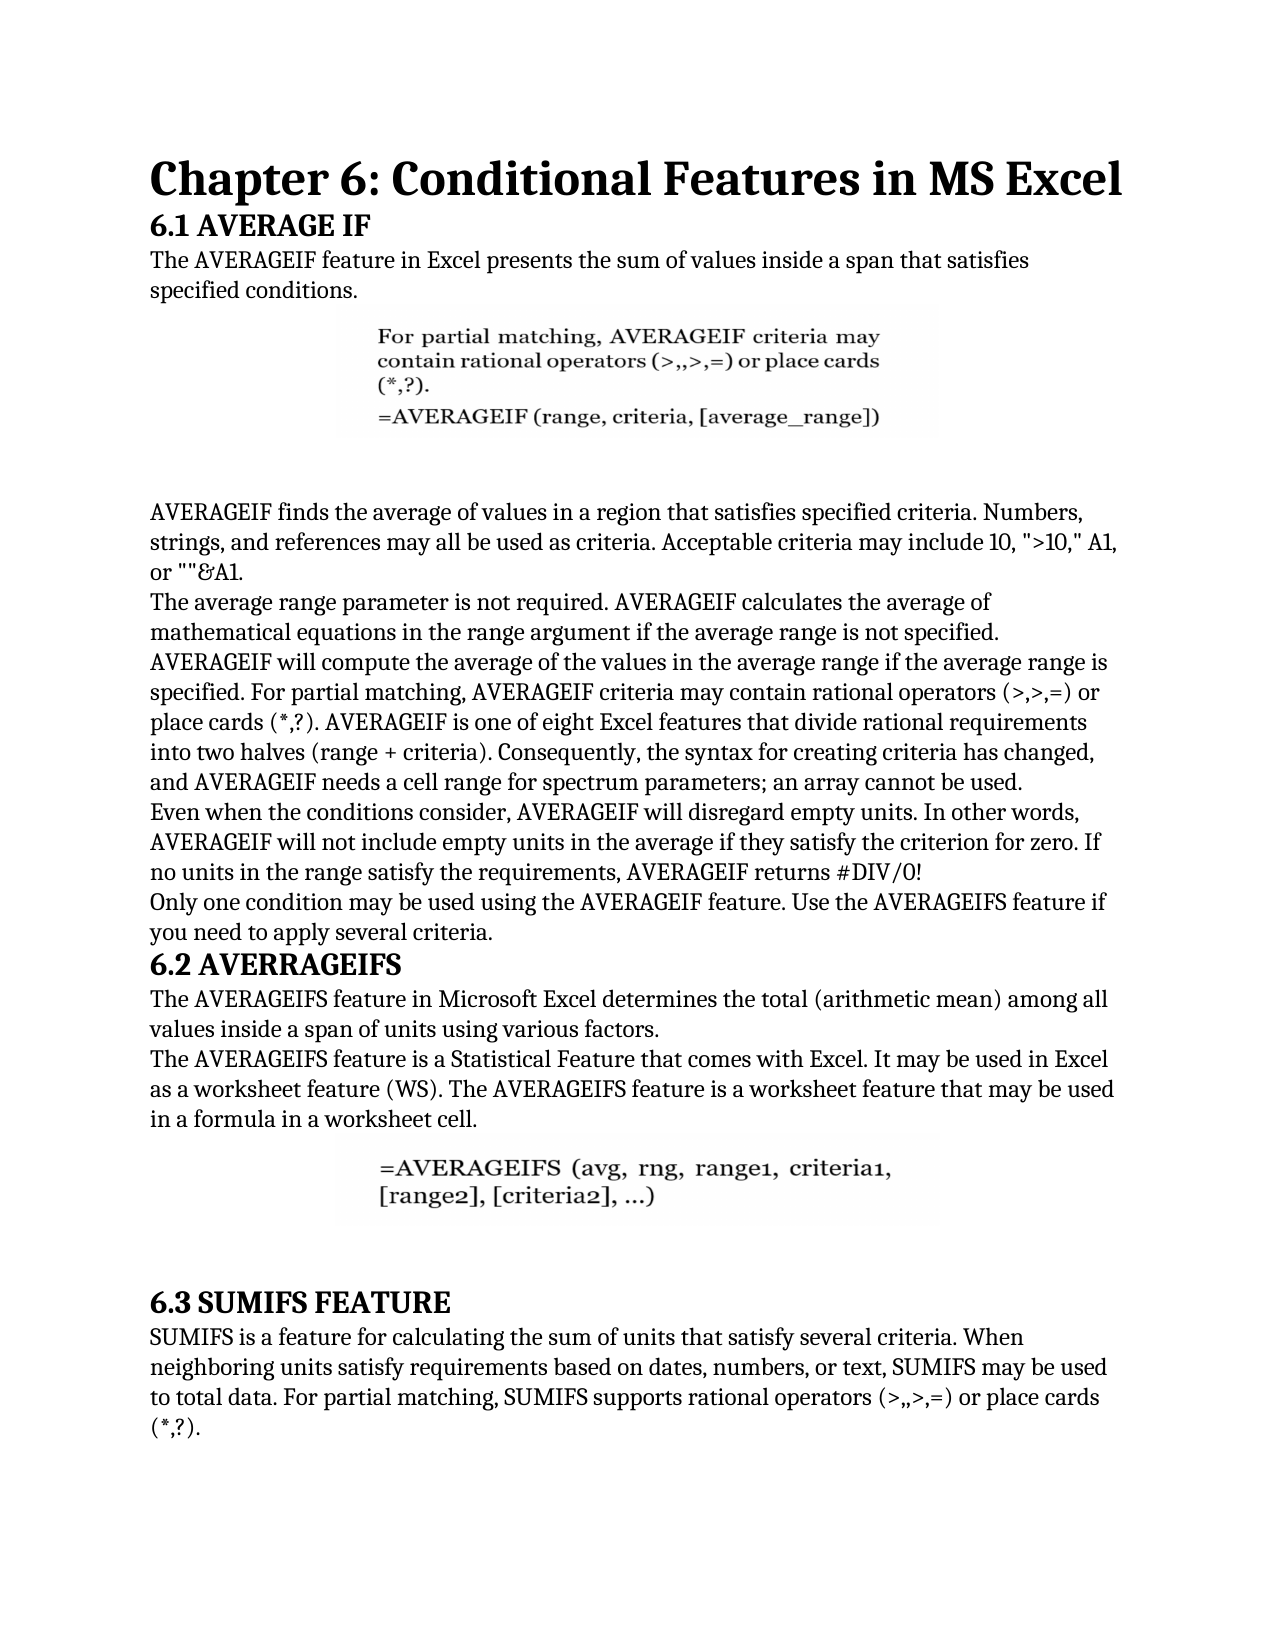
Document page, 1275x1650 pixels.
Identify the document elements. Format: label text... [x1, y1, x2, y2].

text 6.1 AVERAGE IF [150, 207, 1125, 245]
picture [336, 304, 939, 438]
text Only one condition may be used using the AVERAGEIF feature. Use the AVERAGEIFS feature if you need to apply several criteria. [150, 887, 1125, 947]
text SUMIFS is a feature for calculating the sum of units that satisfy several criteria. When neighboring units satisfy requirements based on dates, numbers, or text, SUMIFS may be used to total data. For partial matching, SUMIFS supports rational operators (>,,>,=) or place cards (*,?). [150, 1322, 1125, 1442]
text The AVERAGEIFS feature in Microsoft Excel determines the total (arithmetic mean) among all values inside a span of units using various factors. [150, 984, 1125, 1044]
text AVERAGEIF finds the average of values in a region that satisfies specified criteria. Numbers, strings, and references may all be used as criteria. Acceptable criteria may include 10, ">10," A1, or ""&A1. [150, 497, 1125, 587]
text The AVERAGEIFS feature is a Statistical Feature that comes with Excel. It may be used in Excel as a worksheet feature (WS). The AVERAGEIFS feature is a worksheet feature that may be used in a formula in a worksheet cell. [150, 1044, 1125, 1134]
text The AVERAGEIF feature in Excel presents the sum of values inside a span that satisfies specified conditions. [150, 245, 1125, 305]
subtitle Chapter 6: Conditional Features in MS Excel [150, 150, 1125, 207]
text 6.3 SUMIFS FEATURE [150, 1284, 1125, 1322]
text The average range parameter is not required. AVERAGEIF calculates the average of mathematical equations in the range argument if the average range is not specified. AVERAGEIF will compute the average of the values in the average range if the average range is specified. For partial matching, AVERAGEIF criteria may contain rational operators (>,>,=) or place cards (*,?). AVERAGEIF is one of eight Excel features that divide rational requirements into two halves (range + criteria). Consequently, the syntax for creating criteria has changed, and AVERAGEIF needs a cell range for spectrum parameters; an array cannot be used. [150, 587, 1125, 797]
picture [335, 1133, 940, 1226]
text Even when the conditions consider, AVERAGEIF will disregard empty units. In other words, AVERAGEIF will not include empty units in the average if they satisfy the criterion for zero. If no units in the range satisfy the requirements, AVERAGEIF returns #DIV/0! [150, 797, 1125, 887]
text 6.2 AVERRAGEIFS [150, 947, 1125, 984]
